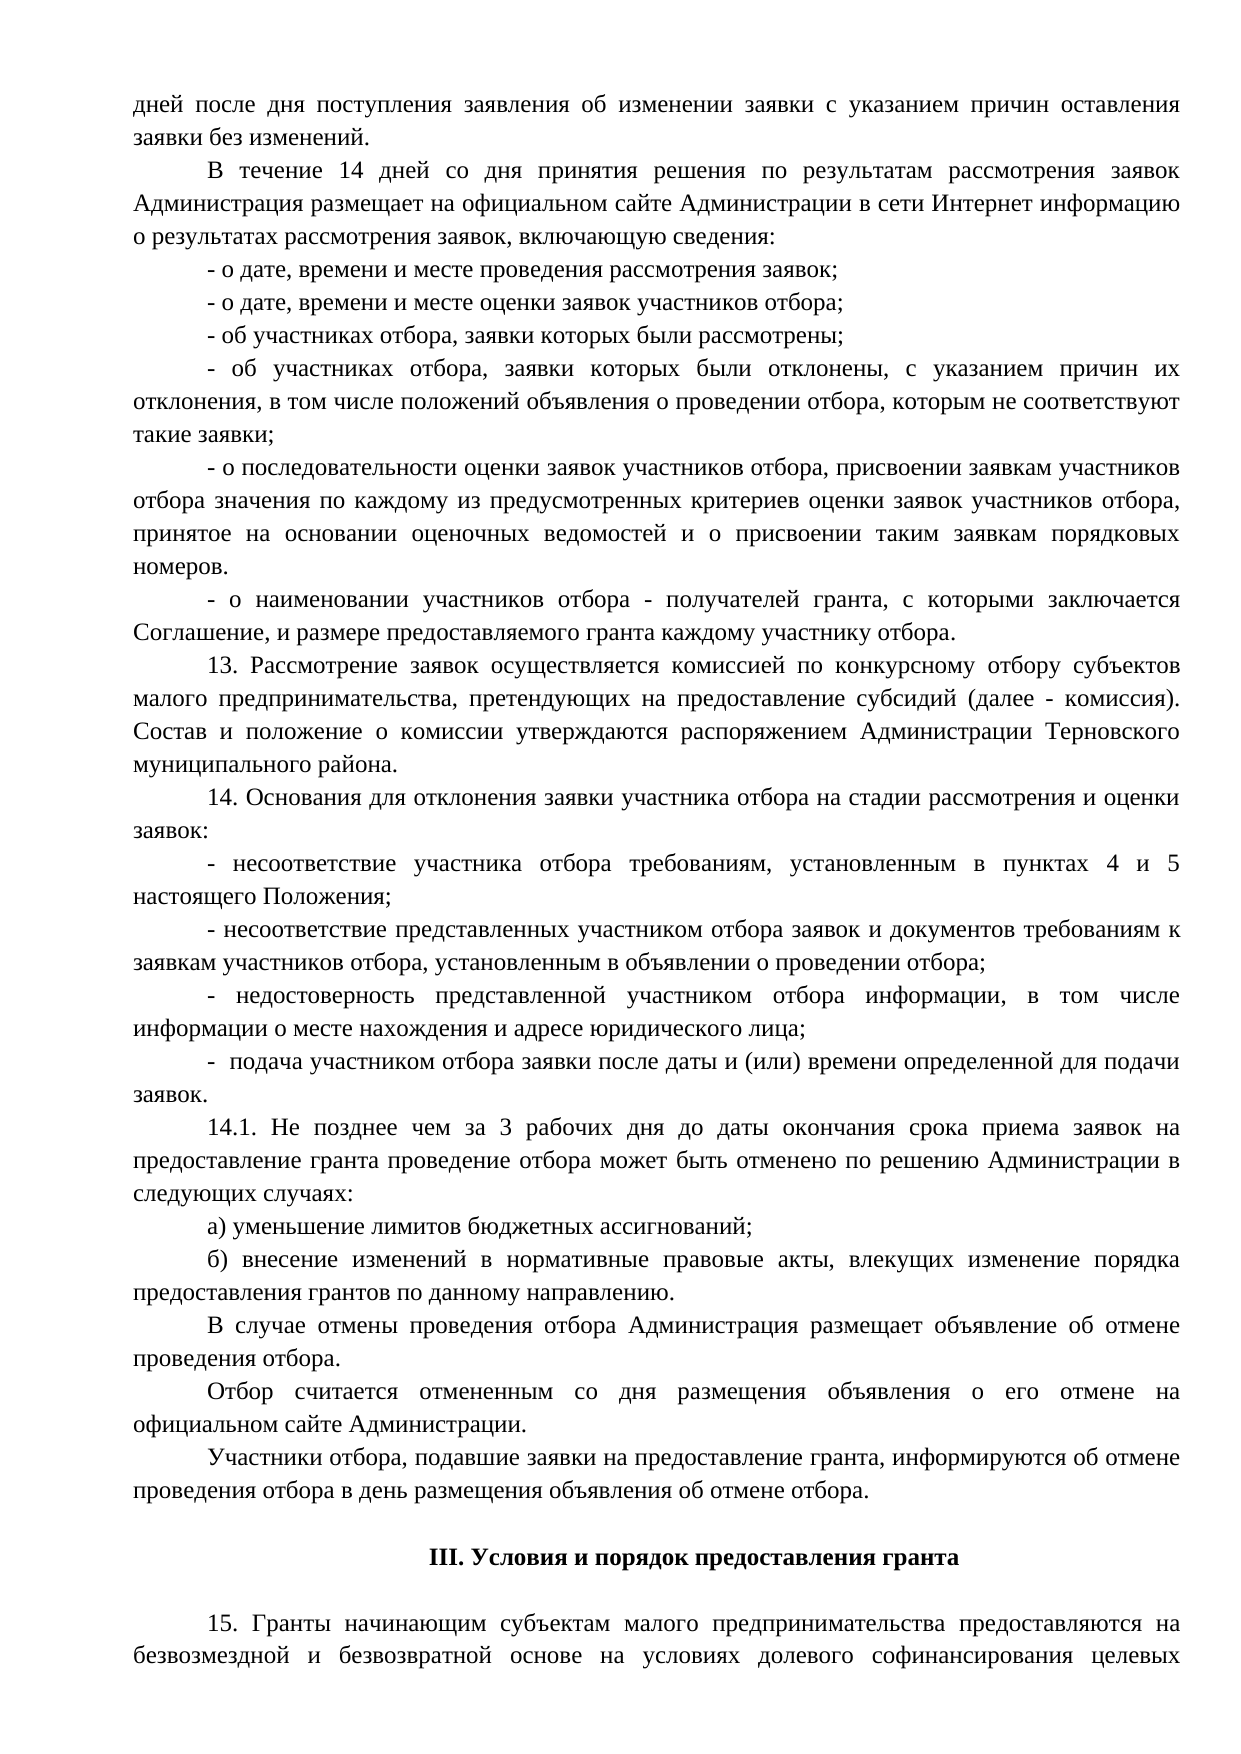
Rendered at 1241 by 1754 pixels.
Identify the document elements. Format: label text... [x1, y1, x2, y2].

text - недостоверность представленной участником отбора информации, в том числе информации о месте нахождения и адресе юридического лица; [133, 980, 1181, 1042]
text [133, 89, 1181, 150]
text - о последовательности оценки заявок участников отбора, присвоении заявкам участников отбора значения по каждому из предусмотренных критериев оценки заявок участников отбора, принятое на основании оценочных ведомостей и о присвоении таким заявкам порядковых номеров. [133, 452, 1181, 580]
text - о наименовании участников отбора - получателей гранта, с которыми заключается Соглашение, и размере предоставляемого гранта каждому участнику отбора. [133, 584, 1181, 646]
text 14.1. Не позднее чем за 3 рабочих дня до даты окончания срока приема заявок на предоставление гранта проведение отбора может быть отменено по решению Администрации в следующих случаях: [133, 1112, 1181, 1207]
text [133, 1608, 1181, 1669]
text Участники отбора, подавшие заявки на предоставление гранта, информируются об отмене проведения отбора в день размещения объявления об отмене отбора. [133, 1442, 1181, 1504]
text В случае отмены проведения отбора Администрация размещает объявление об отмене проведения отбора. [133, 1310, 1181, 1372]
text - о дате, времени и месте проведения рассмотрения заявок; [133, 254, 1181, 282]
text - о дате, времени и месте оценки заявок участников отбора; [133, 287, 1181, 316]
text - об участниках отбора, заявки которых были отклонены, с указанием причин их отклонения, в том числе положений объявления о проведении отбора, которым не соответствуют такие заявки; [133, 353, 1181, 448]
text III. Условия и порядок предоставления гранта [133, 1542, 1181, 1570]
text 13. Рассмотрение заявок осуществляется комиссией по конкурсному отбору субъектов малого предпринимательства, претендующих на предоставление субсидий (далее - комиссия). Состав и положение о комиссии утверждаются распоряжением Администрации Терновского муниципального района. [133, 650, 1181, 778]
text а) уменьшение лимитов бюджетных ассигнований; [133, 1211, 1181, 1240]
text - об участниках отбора, заявки которых были рассмотрены; [133, 320, 1181, 348]
text - несоответствие представленных участником отбора заявок и документов требованиям к заявкам участников отбора, установленным в объявлении о проведении отбора; [133, 914, 1181, 976]
text 14. Основания для отклонения заявки участника отбора на стадии рассмотрения и оценки заявок: [133, 782, 1181, 844]
text - подача участником отбора заявки после даты и (или) времени определенной для подачи заявок. [133, 1046, 1181, 1108]
text Отбор считается отмененным со дня размещения объявления о его отмене на официальном сайте Администрации. [133, 1376, 1181, 1438]
text - несоответствие участника отбора требованиям, установленным в пунктах 4 и 5 настоящего Положения; [133, 848, 1181, 910]
text б) внесение изменений в нормативные правовые акты, влекущих изменение порядка предоставления грантов по данному направлению. [133, 1244, 1181, 1306]
text В течение 14 дней со дня принятия решения по результатам рассмотрения заявок Администрация размещает на официальном сайте Администрации в сети Интернет информацию о результатах рассмотрения заявок, включающую сведения: [133, 155, 1181, 249]
